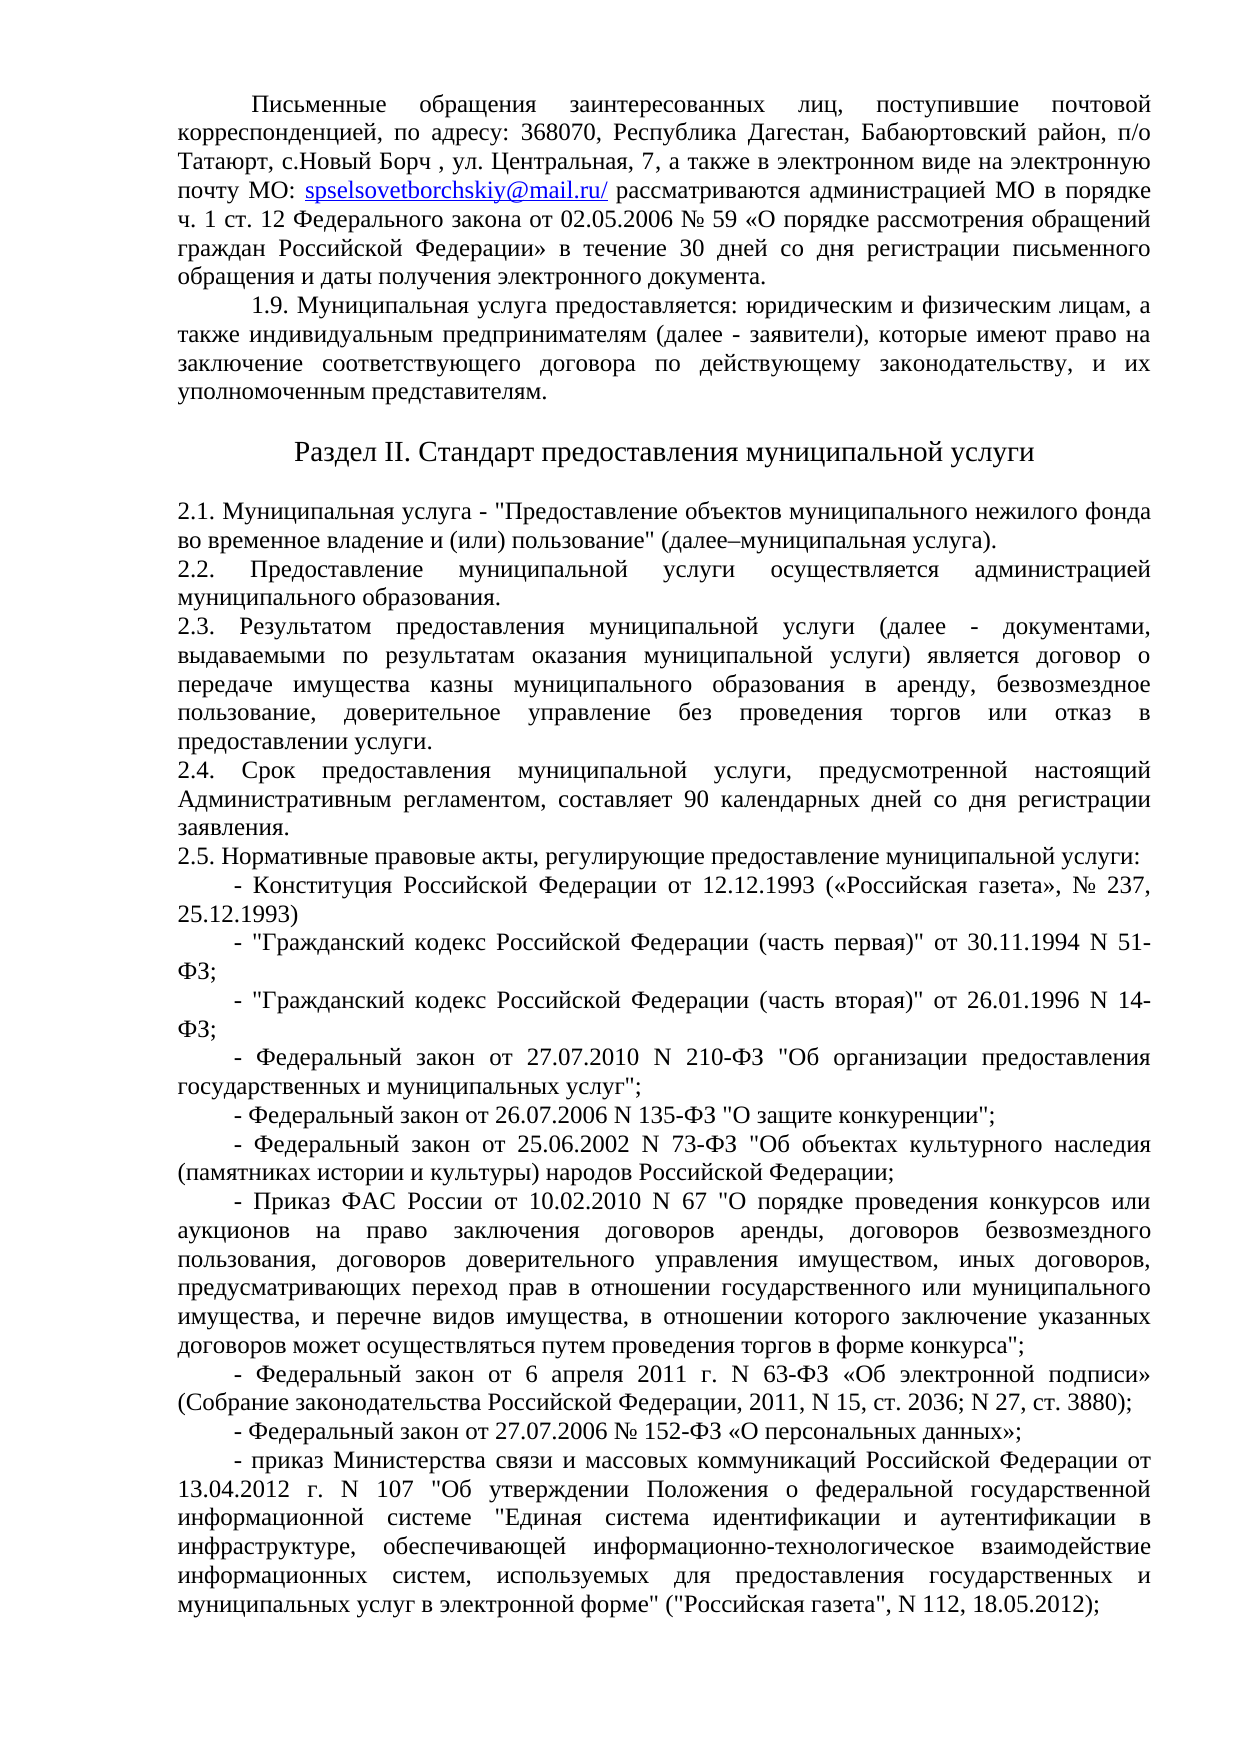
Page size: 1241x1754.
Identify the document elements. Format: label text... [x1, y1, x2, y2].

text Письменные обращения заинтересованных лиц, поступившие почтовой корреспонденцией, по адресу: 368070, Республика Дагестан, Бабаюртовский район, п/о Татаюрт, с.Новый Борч , ул. Центральная, 7, а также в электронном виде на электронную почту МО: / рассматриваются администрацией МО в порядке ч. 1 ст. 12 Федерального закона от 02.05.2006 № 59 «О порядке рассмотрения обращений граждан Российской Федерации» в течение 30 дней со дня регистрации письменного обращения и даты получения электронного документа. [177, 89, 1152, 290]
text 2.2. Предоставление муниципальной услуги осуществляется администрацией муниципального образования. [177, 554, 1152, 611]
text 2.1. Муниципальная услуга - "Предоставление объектов муниципального нежилого фонда во временное владение и (или) пользование" (далее–муниципальная услуга). [177, 496, 1152, 554]
text - Федеральный закон от 6 апреля 2011 г. N 63-ФЗ «Об электронной подписи» (Собрание законодательства Российской Федерации, 2011, N 15, ст. 2036; N 27, ст. 3880); [177, 1359, 1152, 1416]
text 1.9. Муниципальная услуга предоставляется: юридическим и физическим лицам, а также индивидуальным предпринимателям (далее - заявители), которые имеют право на заключение соответствующего договора по действующему законодательству, и их уполномоченным представителям. [177, 290, 1152, 405]
text Раздел II. Стандарт предоставления муниципальной услуги [177, 434, 1152, 467]
text - Федеральный закон от 25.06.2002 N 73-ФЗ "Об объектах культурного наследия (памятниках истории и культуры) народов Российской Федерации; [177, 1129, 1152, 1186]
text - Федеральный закон от 26.07.2006 N 135-ФЗ "О защите конкуренции"; [177, 1100, 1152, 1129]
text 2.4. Срок предоставления муниципальной услуги, предусмотренной настоящий Административным регламентом, составляет 90 календарных дней со дня регистрации заявления. [177, 755, 1152, 841]
text - Федеральный закон от 27.07.2010 N 210-ФЗ "Об организации предоставления государственных и муниципальных услуг"; [177, 1042, 1152, 1100]
text - "Гражданский кодекс Российской Федерации (часть первая)" от 30.11.1994 N 51-ФЗ; [177, 927, 1152, 985]
text - Приказ ФАС России от 10.02.2010 N 67 "О порядке проведения конкурсов или аукционов на право заключения договоров аренды, договоров безвозмездного пользования, договоров доверительного управления имуществом, иных договоров, предусматривающих переход прав в отношении государственного или муниципального имущества, и перечне видов имущества, в отношении которого заключение указанных договоров может осуществляться путем проведения торгов в форме конкурса"; [177, 1186, 1152, 1359]
text - приказ Министерства связи и массовых коммуникаций Российской Федерации от 13.04.2012 г. N 107 "Об утверждении Положения о федеральной государственной информационной системе "Единая система идентификации и аутентификации в инфраструктуре, обеспечивающей информационно-технологическое взаимодействие информационных систем, используемых для предоставления государственных и муниципальных услуг в электронной форме" ("Российская газета", N 112, 18.05.2012); [177, 1445, 1152, 1617]
text - Конституция Российской Федерации от 12.12.1993 («Российская газета», № 237, 25.12.1993) [177, 870, 1152, 927]
text - Федеральный закон от 27.07.2006 № 152-ФЗ «О персональных данных»; [177, 1416, 1152, 1445]
text 2.3. Результатом предоставления муниципальной услуги (далее - документами, выдаваемыми по результатам оказания муниципальной услуги) является договор о передаче имущества казны муниципального образования в аренду, безвозмездное пользование, доверительное управление без проведения торгов или отказ в предоставлении услуги. [177, 611, 1152, 755]
text - "Гражданский кодекс Российской Федерации (часть вторая)" от 26.01.1996 N 14-ФЗ; [177, 985, 1152, 1042]
text 2.5. Нормативные правовые акты, регулирующие предоставление муниципальной услуги: [177, 841, 1152, 870]
